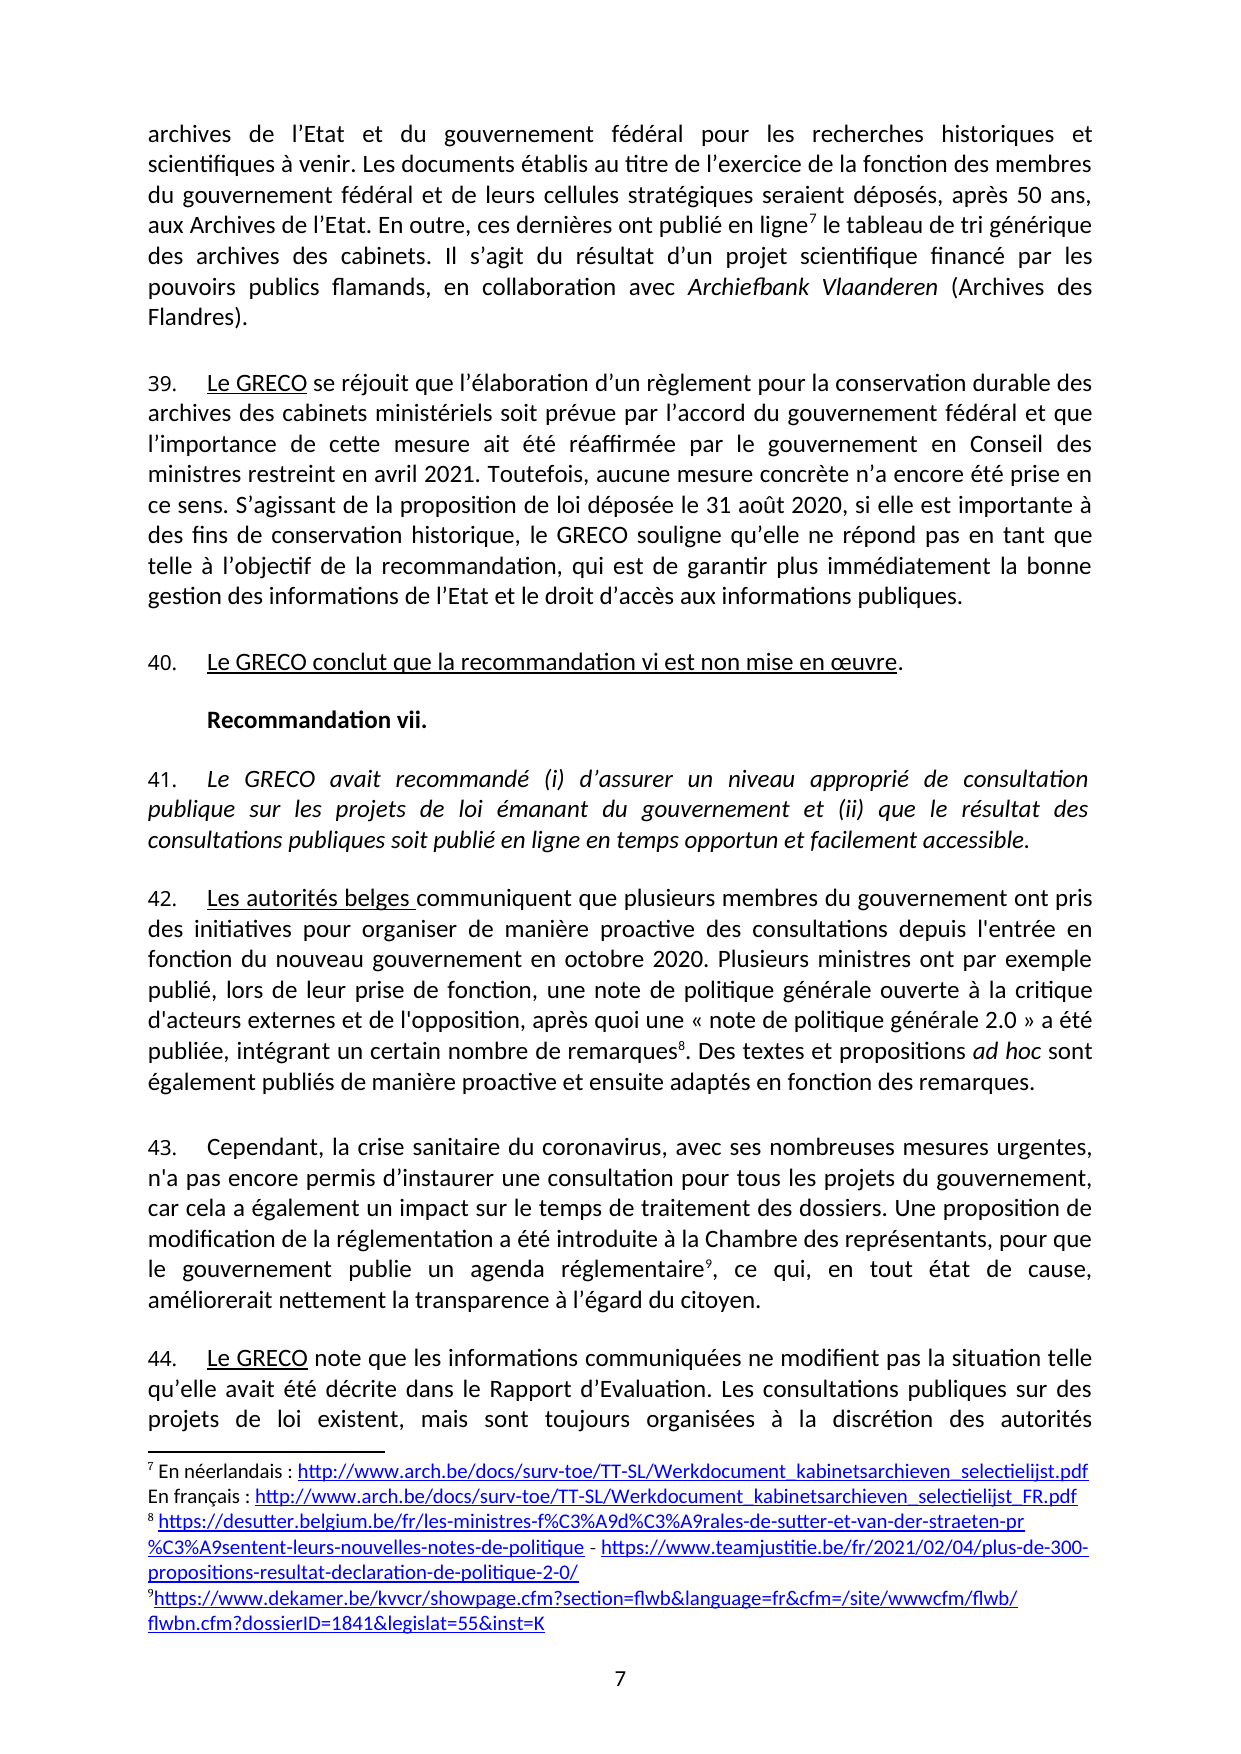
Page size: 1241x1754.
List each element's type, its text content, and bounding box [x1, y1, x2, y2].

list Les autorités belges communiquent que plusieurs membres du gouvernement ont pris des initiatives pour organiser de manière proactive des consultations depuis l'entrée en fonction du nouveau gouvernement en octobre 2020. Plusieurs ministres ont par exemple publié, lors de leur prise de fonction, une note de politique générale ouverte à la critique d'acteurs externes et de l'opposition, après quoi une « note de politique générale 2.0 » a été publiée, intégrant un certain nombre de remarques. Des textes et propositions ad hoc sont également publiés de manière proactive et ensuite adaptés en fonction des remarques. [148, 883, 1092, 1096]
list Le GRECO conclut que la recommandation vi est non mise en œuvre. [148, 646, 1092, 676]
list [148, 1342, 1092, 1434]
list Cependant, la crise sanitaire du coronavirus, avec ses nombreuses mesures urgentes, n'a pas encore permis d’instaurer une consultation pour tous les projets du gouvernement, car cela a également un impact sur le temps de traitement des dossiers. Une proposition de modification de la réglementation a été introduite à la Chambre des représentants, pour que le gouvernement publie un agenda réglementaire, ce qui, en tout état de cause, améliorerait nettement la transparence à l’égard du citoyen. [148, 1131, 1092, 1314]
list Le GRECO avait recommandé (i) d’assurer un niveau approprié de consultation publique sur les projets de loi émanant du gouvernement et (ii) que le résultat des consultations publiques soit publié en ligne en temps opportun et facilement accessible. [148, 763, 1092, 854]
list Le GRECO se réjouit que l’élaboration d’un règlement pour la conservation durable des archives des cabinets ministériels soit prévue par l’accord du gouvernement fédéral et que l’importance de cette mesure ait été réaffirmée par le gouvernement en Conseil des ministres restreint en avril 2021. Toutefois, aucune mesure concrète n’a encore été prise en ce sens. S’agissant de la proposition de loi déposée le 31 août 2020, si elle est importante à des fins de conservation historique, le GRECO souligne qu’elle ne répond pas en tant que telle à l’objectif de la recommandation, qui est de garantir plus immédiatement la bonne gestion des informations de l’Etat et le droit d’accès aux informations publiques. [148, 367, 1092, 611]
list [148, 118, 1092, 332]
text Recommandation vii. [148, 704, 1092, 735]
